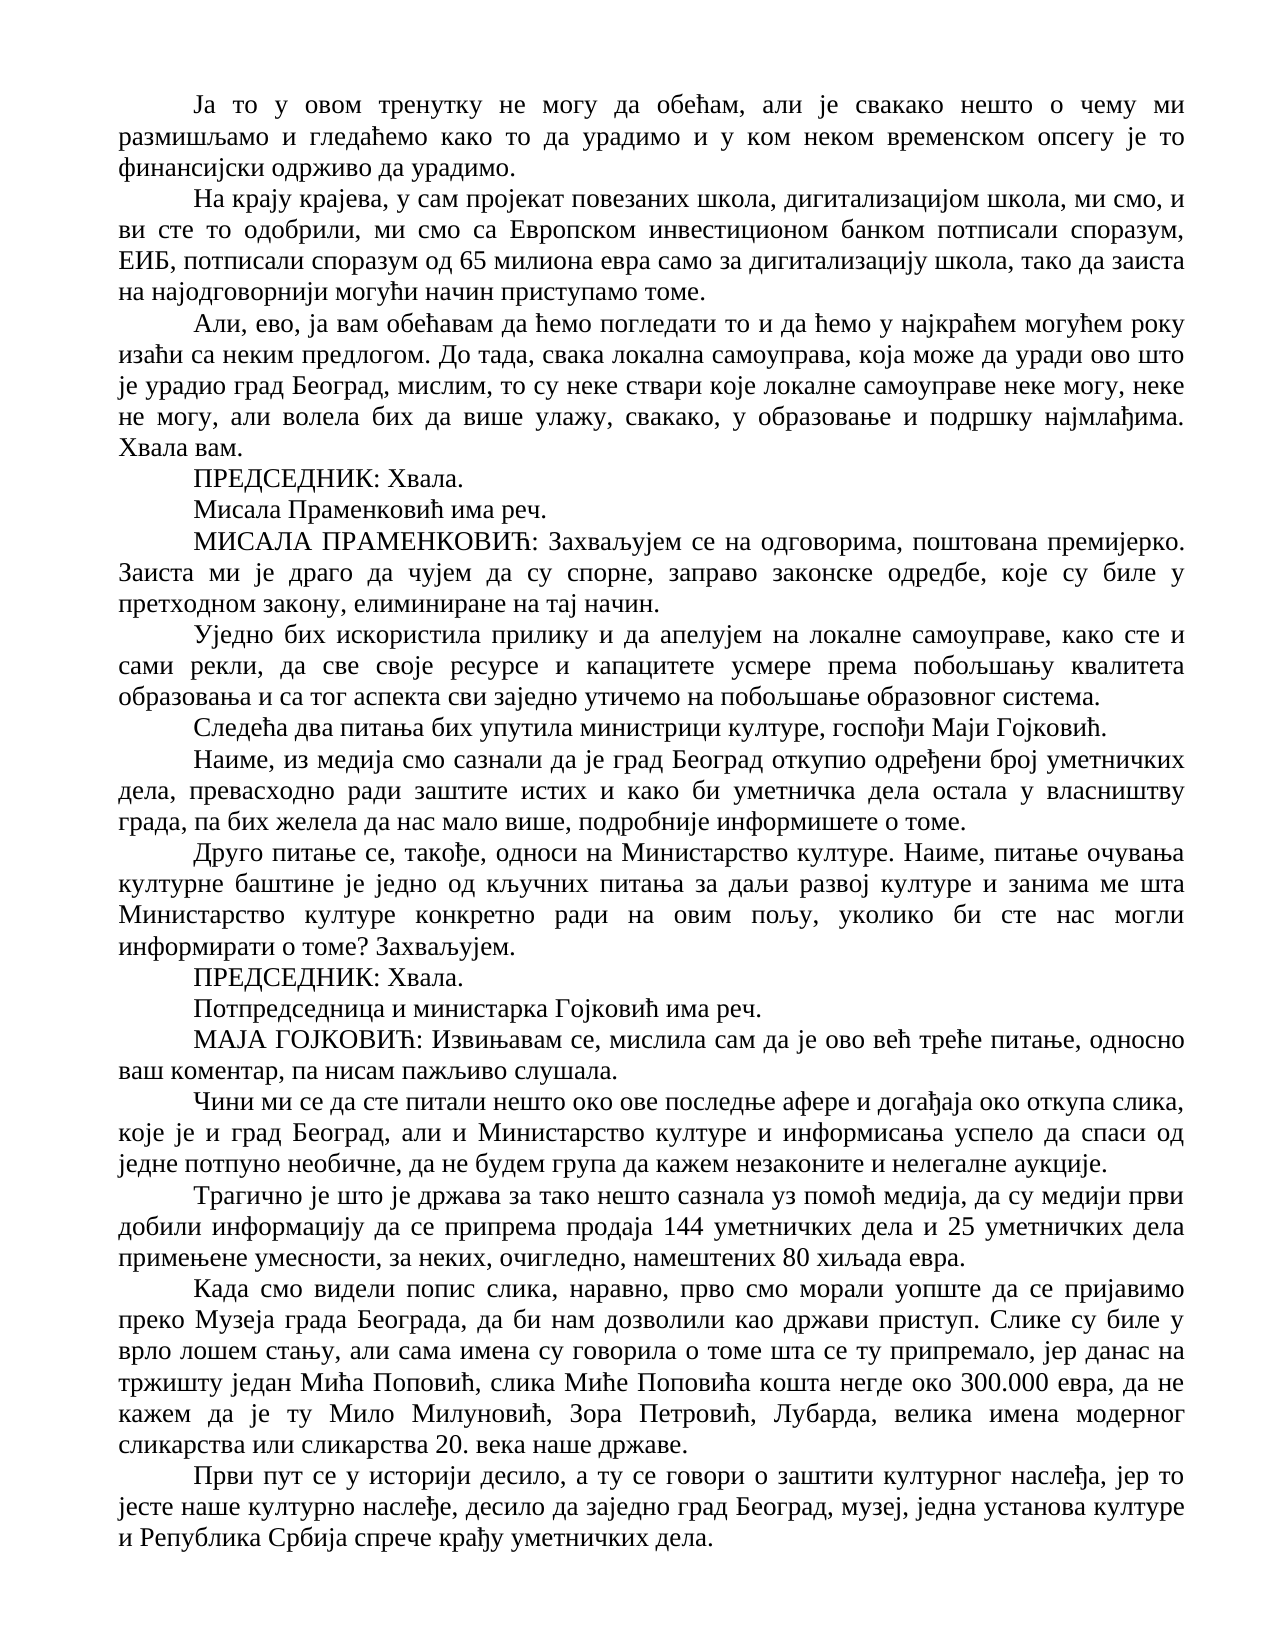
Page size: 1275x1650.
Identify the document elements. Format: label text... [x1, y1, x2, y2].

text Друго питање се, такође, односи на Министарство културе. Наиме, питање очувања културне баштине је једно од кључних питања за даљи развој културе и занима ме шта Министарство културе конкретно ради на овим пољу, уколико би сте нас могли информирати о томе? Захваљујем. [118, 836, 1186, 961]
text Први пут се у историји десило, а ту се говори о заштити културног наслеђа, јер то јесте наше културно наслеђе, десило да заједно град Београд, музеј, једна установа културе и Република Србија спрече крађу уметничких дела. [118, 1459, 1186, 1552]
text Мисала Праменковић има реч. [118, 493, 1186, 525]
text МИСАЛА ПРАМЕНКОВИЋ: Захваљујем се на одговорима, поштована премијерко. Заиста ми је драго да чујем да су спорне, заправо законске одредбе, које су биле у претходном закону, елиминиране на тај начин. [118, 525, 1186, 618]
text На крају крајева, у сам пројекат повезаних школа, дигитализацијом школа, ми смо, и ви сте то одобрили, ми смо са Европском инвестиционом банком потписали споразум, ЕИБ, потписали споразум од 65 милиона евра само за дигитализацију школа, тако да заиста на најодговорнији могући начин приступамо томе. [118, 182, 1186, 307]
text Чини ми се да сте питали нешто око ове последње афере и догађаја око откупа слика, које је и град Београд, али и Министарство културе и информисања успело да спаси од једне потпуно необичне, да не будем група да кажем незаконите и нелегалне аукције. [118, 1085, 1186, 1179]
text Следећа два питања бих упутила министрици културе, госпођи Маји Гојковић. [118, 712, 1186, 743]
text Трагично је што је држава за тако нешто сазнала уз помоћ медија, да су медији први добили информацију да се припрема продаја 144 уметничких дела и 25 уметничких дела примењене умесности, за неких, очигледно, намештених 80 хиљада евра. [118, 1179, 1186, 1272]
text Потпредседница и министарка Гојковић има реч. [118, 992, 1186, 1023]
text Ја то у овом тренутку не могу да обећам, али је свакако нешто о чему ми размишљамо и гледаћемо како то да урадимо и у ком неком временском опсегу је то финансијски одрживо да урадимо. [118, 89, 1186, 182]
text ПРЕДСЕДНИК: Хвала. [118, 961, 1186, 992]
text МАЈА ГОЈКОВИЋ: Извињавам се, мислила сам да је ово већ треће питање, односно ваш коментар, па нисам пажљиво слушала. [118, 1023, 1186, 1085]
text Наиме, из медија смо сазнали да је град Београд откупио одређени број уметничких дела, превасходно ради заштите истих и како би уметничка дела остала у власништву града, па бих желела да нас мало више, подробније информишете о томе. [118, 743, 1186, 836]
text ПРЕДСЕДНИК: Хвала. [118, 462, 1186, 493]
text Али, ево, ја вам обећавам да ћемо погледати то и да ћемо у најкраћем могућем року изаћи са неким предлогом. До тада, свака локална самоуправа, која може да уради ово што је урадио град Београд, мислим, то су неке ствари које локалне самоуправе неке могу, неке не могу, али волела бих да више улажу, свакако, у образовање и подршку најмлађима. Хвала вам. [118, 307, 1186, 462]
text Када смо видели попис слика, наравно, прво смо морали уопште да се пријавимо преко Музеја града Београда, да би нам дозволили као држави приступ. Слике су биле у врло лошем стању, али сама имена су говорила о томе шта се ту припремало, јер данас на тржишту један Мића Поповић, слика Миће Поповића кошта негде око 300.000 евра, да не кажем да је ту Мило Милуновић, Зора Петровић, Лубарда, велика имена модерног сликарства или сликарства 20. века наше државе. [118, 1272, 1186, 1459]
text Уједно бих искористила прилику и да апелујем на локалне самоуправе, како сте и сами рекли, да све своје ресурсе и капацитете усмере према побољшању квалитета образовања и са тог аспекта сви заједно утичемо на побољшање образовног система. [118, 618, 1186, 712]
